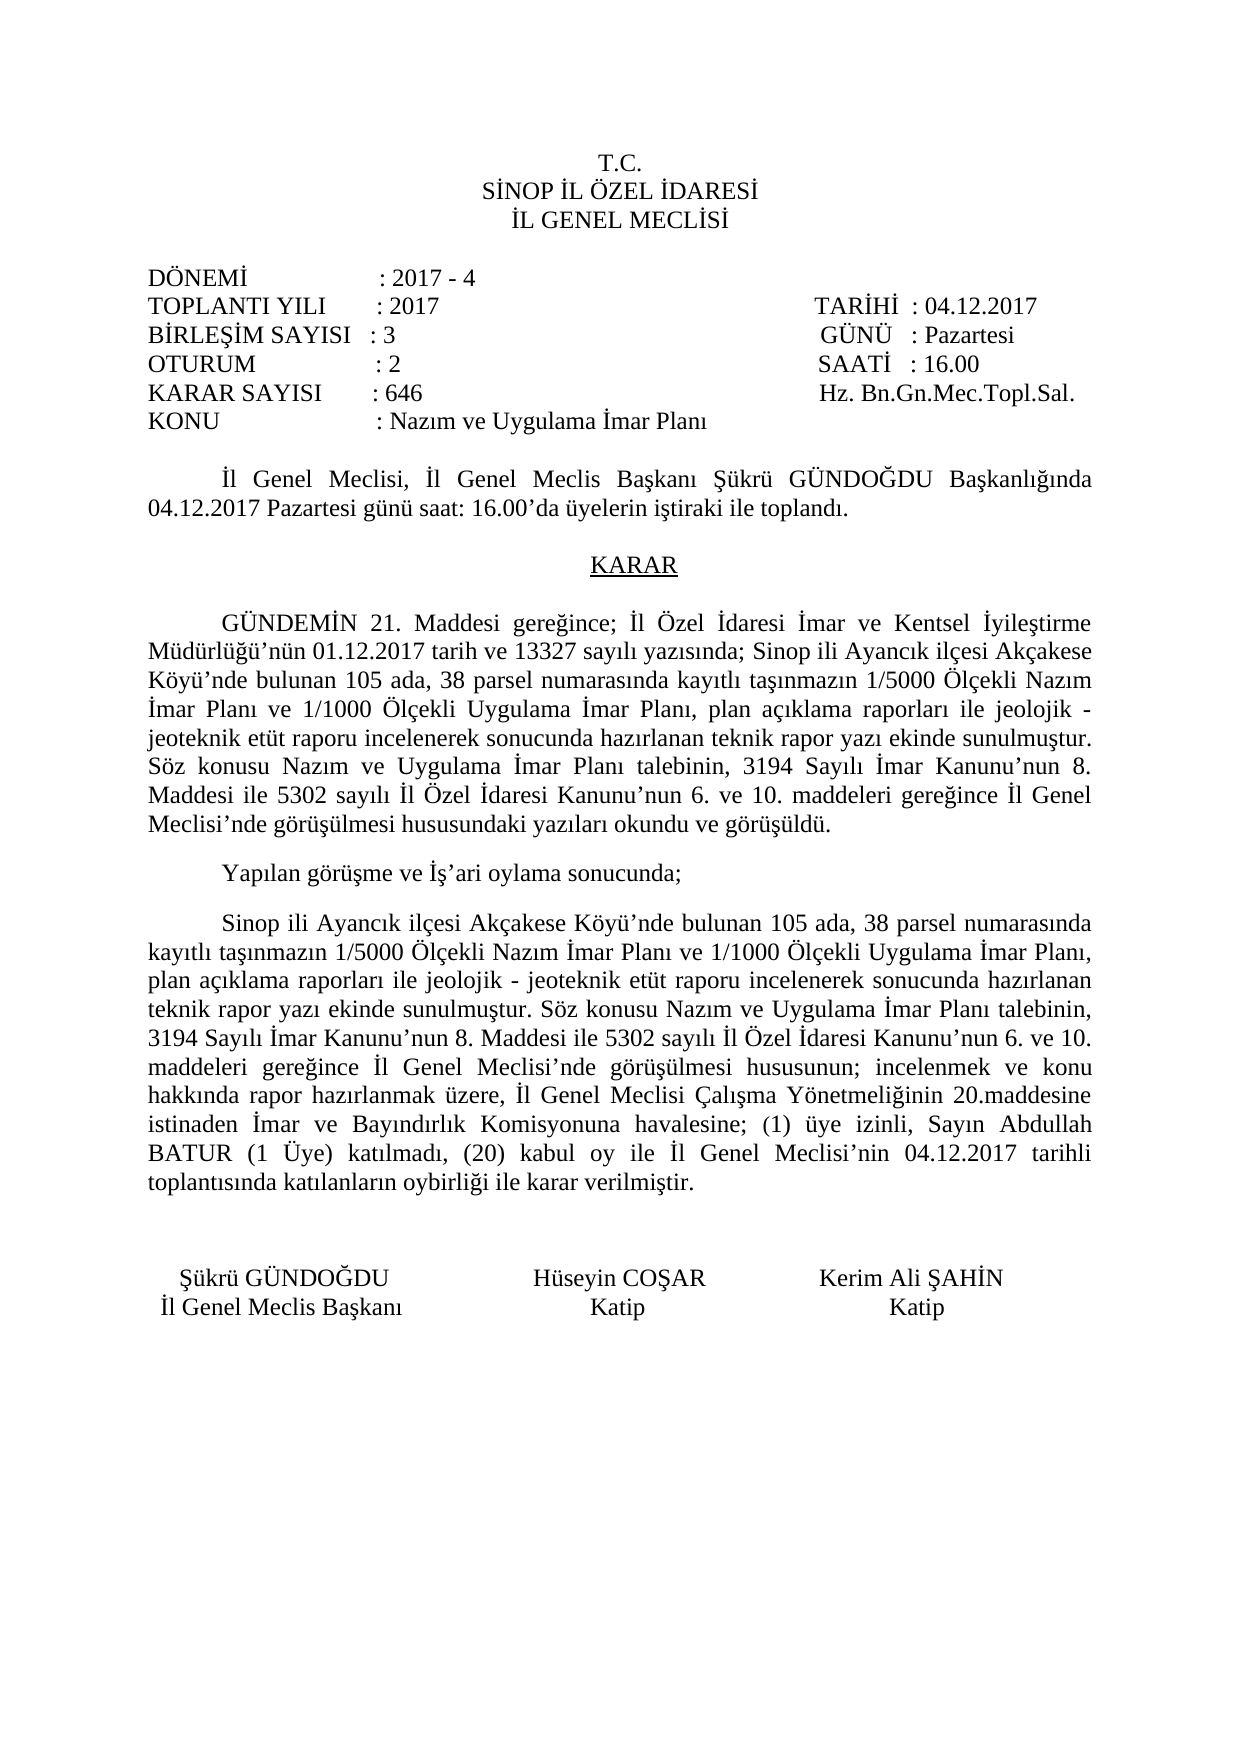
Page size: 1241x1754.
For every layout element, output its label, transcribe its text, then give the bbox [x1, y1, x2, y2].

text Şükrü GÜNDOĞDU Hüseyin COŞAR Kerim Ali ŞAHİN [148, 1263, 1093, 1292]
text KARAR SAYISI : 646 Hz. Bn.Gn.Mec.Topl.Sal. [148, 378, 1093, 406]
text KONU : Nazım ve Uygulama İmar Planı [148, 406, 1093, 435]
text SİNOP İL ÖZEL İDARESİ [148, 176, 1093, 205]
text Sinop ili Ayancık ilçesi Akçakese Köyü’nde bulunan 105 ada, 38 parsel numarasında kayıtlı taşınmazın 1/5000 Ölçekli Nazım İmar Planı ve 1/1000 Ölçekli Uygulama İmar Planı, plan açıklama raporları ile jeolojik - jeoteknik etüt raporu incelenerek sonucunda hazırlanan teknik rapor yazı ekinde sunulmuştur. Söz konusu Nazım ve Uygulama İmar Planı talebinin, 3194 Sayılı İmar Kanunu’nun 8. Maddesi ile 5302 sayılı İl Özel İdaresi Kanunu’nun 6. ve 10. maddeleri gereğince İl Genel Meclisi’nde görüşülmesi hususunun; incelenmek ve konu hakkında rapor hazırlanmak üzere, İl Genel Meclisi Çalışma Yönetmeliğinin 20.maddesine istinaden İmar ve Bayındırlık Komisyonuna havalesine; (1) üye izinli, Sayın Abdullah BATUR (1 Üye) katılmadı, (20) kabul oy ile İl Genel Meclisi’nin 04.12.2017 tarihli toplantısında katılanların oybirliği ile karar verilmiştir. [148, 908, 1093, 1196]
text T.C. [148, 148, 1093, 176]
text TOPLANTI YILI : 2017 TARİHİ : 04.12.2017 [148, 291, 1093, 320]
text BİRLEŞİM SAYISI : 3 GÜNÜ : Pazartesi [148, 320, 1093, 349]
text GÜNDEMİN 21. Maddesi gereğince; İl Özel İdaresi İmar ve Kentsel İyileştirme Müdürlüğü’nün 01.12.2017 tarih ve 13327 sayılı yazısında; Sinop ili Ayancık ilçesi Akçakese Köyü’nde bulunan 105 ada, 38 parsel numarasında kayıtlı taşınmazın 1/5000 Ölçekli Nazım İmar Planı ve 1/1000 Ölçekli Uygulama İmar Planı, plan açıklama raporları ile jeolojik - jeoteknik etüt raporu incelenerek sonucunda hazırlanan teknik rapor yazı ekinde sunulmuştur. Söz konusu Nazım ve Uygulama İmar Planı talebinin, 3194 Sayılı İmar Kanunu’nun 8. Maddesi ile 5302 sayılı İl Özel İdaresi Kanunu’nun 6. ve 10. maddeleri gereğince İl Genel Meclisi’nde görüşülmesi hususundaki yazıları okundu ve görüşüldü. [148, 608, 1093, 838]
text KARAR [516, 550, 1093, 579]
text DÖNEMİ : 2017 - 4 [148, 263, 1093, 291]
text Yapılan görüşme ve İş’ari oylama sonucunda; [148, 858, 1093, 887]
text OTURUM : 2 SAATİ : 16.00 [148, 349, 1093, 378]
text İl Genel Meclis Başkanı Katip Katip [148, 1292, 1093, 1321]
text İl Genel Meclisi, İl Genel Meclis Başkanı Şükrü GÜNDOĞDU Başkanlığında 04.12.2017 Pazartesi günü saat: 16.00’da üyelerin iştiraki ile toplandı. [148, 464, 1093, 521]
text İL GENEL MECLİSİ [148, 205, 1093, 234]
